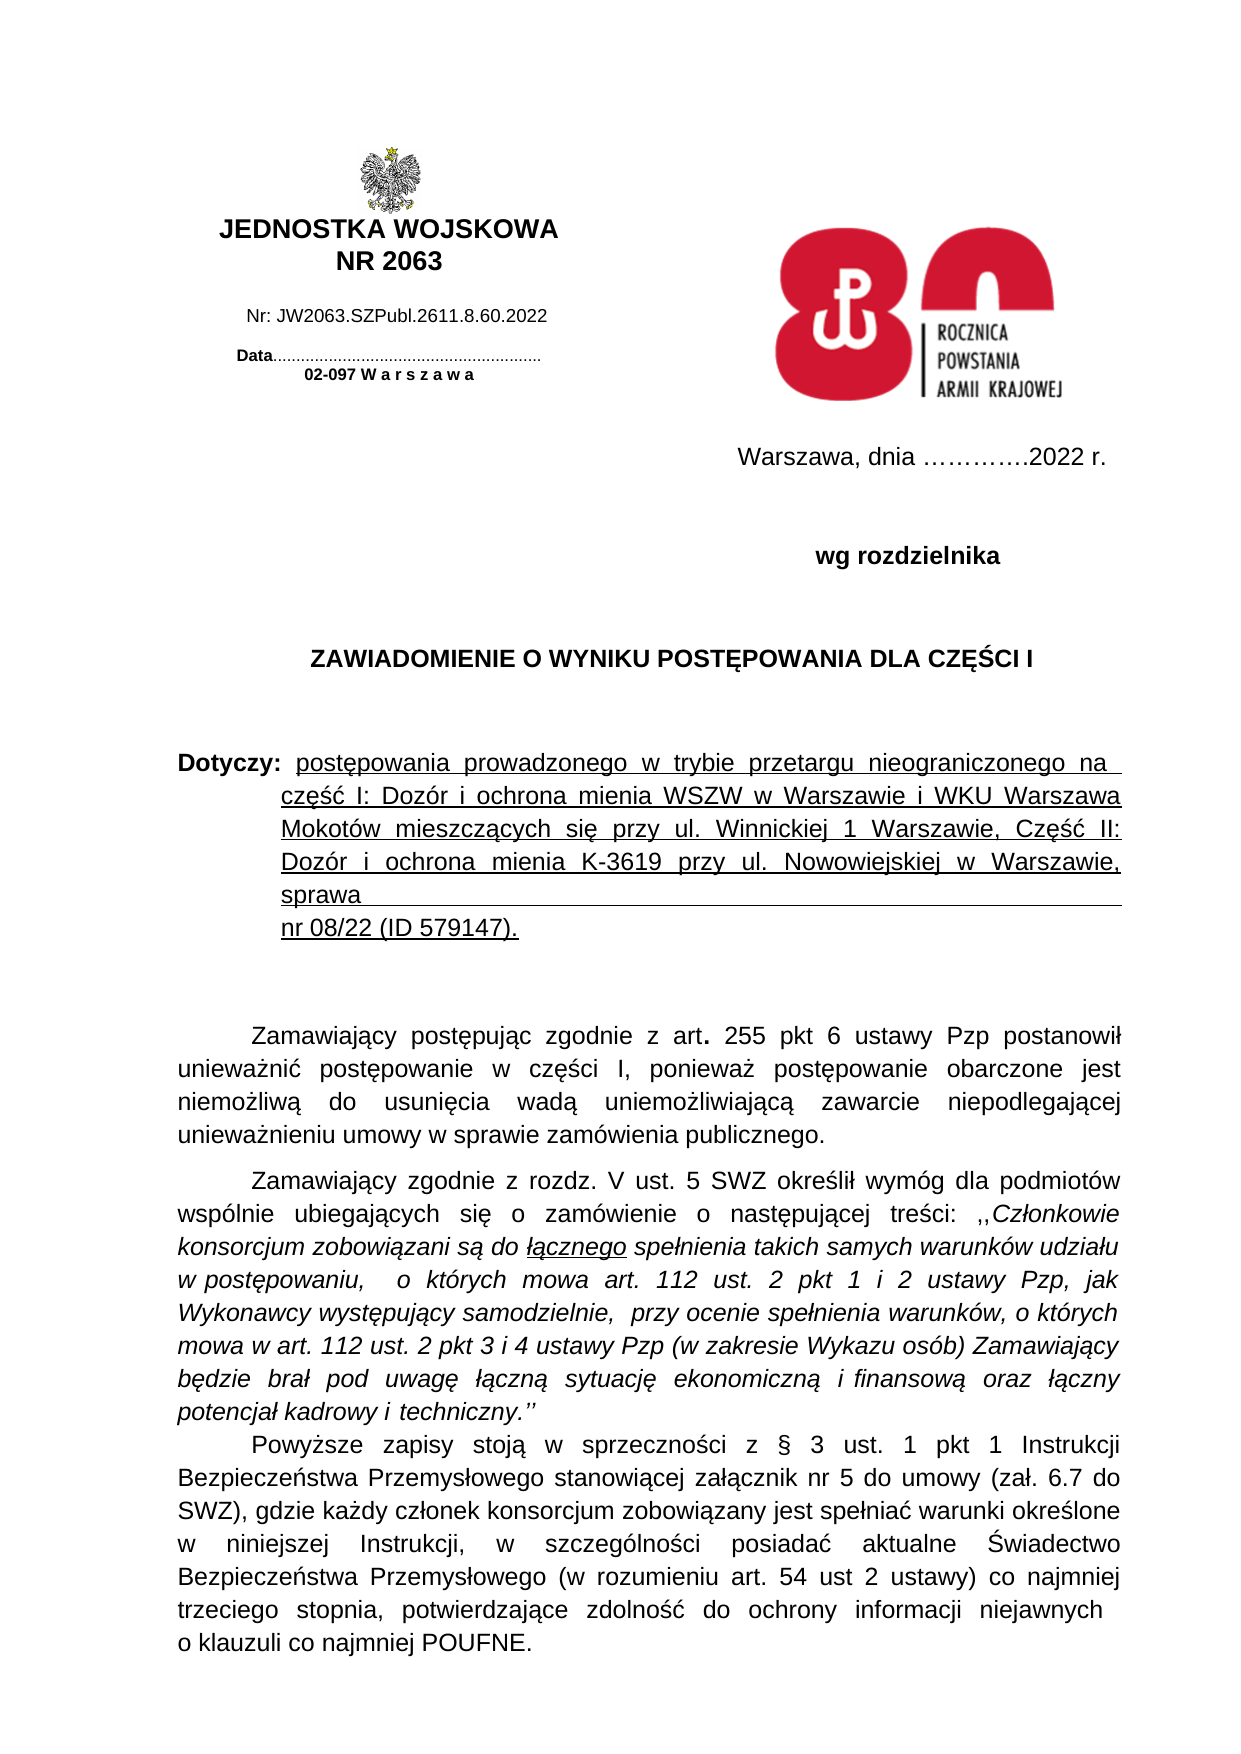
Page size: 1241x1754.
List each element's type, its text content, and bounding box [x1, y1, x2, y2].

text ZAWIADOMIENIE O WYNIKU POSTĘPOWANIA DLA CZĘŚCI I [222, 644, 1122, 673]
picture [356, 147, 422, 214]
text Zamawiający postępując zgodnie z art. 255 pkt 6 ustawy Pzp postanowił unieważnić postępowanie w części I, ponieważ postępowanie obarczone jest niemożliwą do usunięcia wadą uniemożliwiającą zawarcie niepodlegającej unieważnieniu umowy w sprawie zamówienia publicznego. [177, 1021, 1122, 1149]
text Zamawiający zgodnie z rozdz. V ust. 5 SWZ określił wymóg dla podmiotów wspólnie ubiegających się o zamówienie o następującej treści: ,,Członkowie konsorcjum zobowiązani są do łącznego spełnienia takich samych warunków udziału w postępowaniu, o których mowa art. 112 ust. 2 pkt 1 i 2 ustawy Pzp, jak Wykonawcy występujący samodzielnie, przy ocenie spełnienia warunków, o których mowa w art. 112 ust. 2 pkt 3 i 4 ustawy Pzp (w zakresie Wykazu osób) Zamawiający będzie brał pod uwagę łączną sytuację ekonomiczną i finansową oraz łączny potencjał kadrowy i techniczny.’’ [177, 1166, 1122, 1426]
text Dotyczy: postępowania prowadzonego w trybie przetargu nieograniczonego na część I: Dozór i ochrona mienia WSZW w Warszawie i WKU Warszawa Mokotów mieszczących się przy ul. Winnickiej 1 Warszawie, Część II: Dozór i ochrona mienia K-3619 przy ul. Nowowiejskiej w Warszawie, sprawa nr 08/22 (ID 579147). [177, 748, 1122, 942]
text Powyższe zapisy stoją w sprzeczności z § 3 ust. 1 pkt 1 Instrukcji Bezpieczeństwa Przemysłowego stanowiącej załącznik nr 5 do umowy (zał. 6.7 do SWZ), gdzie każdy członek konsorcjum zobowiązany jest spełniać warunki określone w niniejszej Instrukcji, w szczególności posiadać aktualne Świadectwo Bezpieczeństwa Przemysłowego (w rozumieniu art. 54 ust 2 ustawy) co najmniej trzeciego stopnia, potwierdzające zdolność do ochrony informacji niejawnych o klauzuli co najmniej POUFNE. [177, 1430, 1122, 1657]
picture [757, 205, 1087, 414]
text wg rozdzielnika [693, 541, 1122, 569]
table_header JEDNOSTKA WOJSKOWA NR 2063 Nr: JW2063.SZPubl.2611.8.60.2022 Data.......................................................... 02-097 W a r s z a w a [177, 148, 648, 499]
table_header Warszawa, dnia ………….2022 r. [648, 148, 1122, 499]
